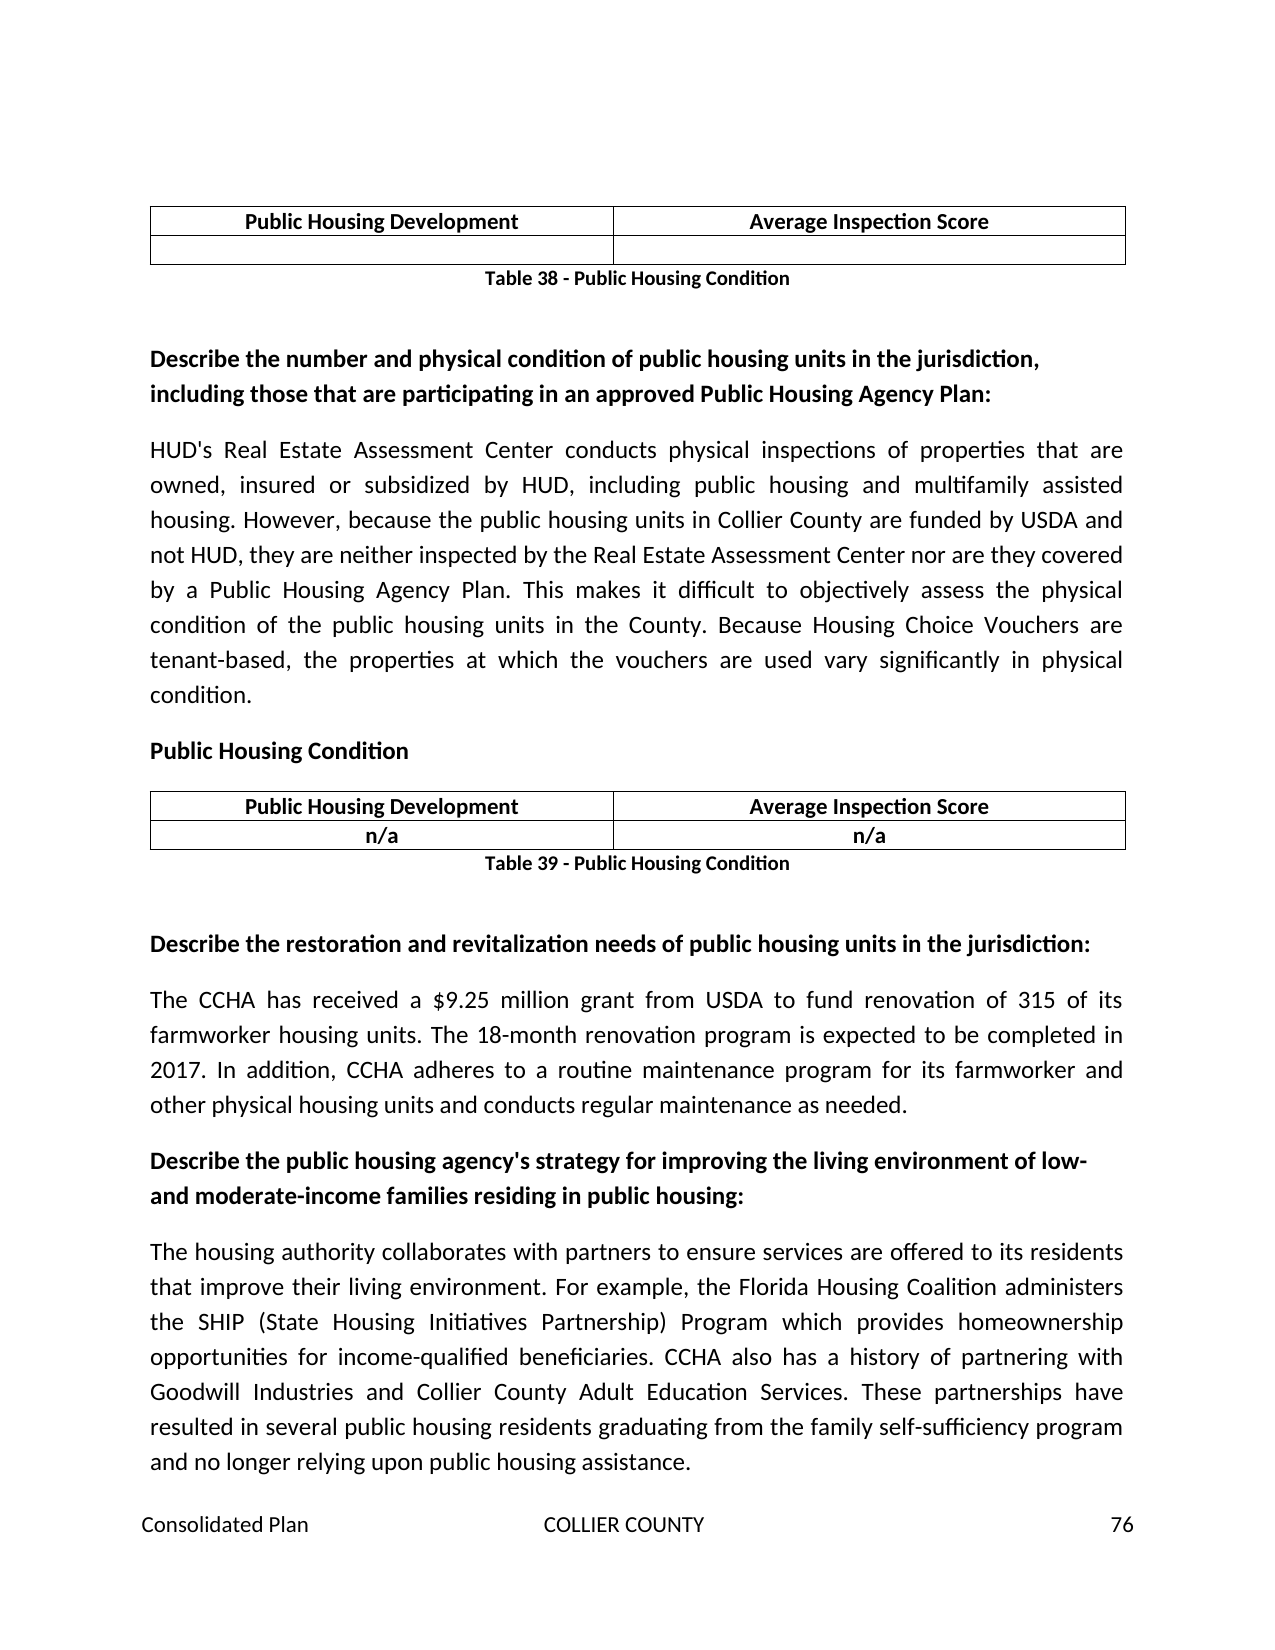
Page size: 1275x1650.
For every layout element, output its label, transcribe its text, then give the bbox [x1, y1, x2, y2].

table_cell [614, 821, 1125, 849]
text The CCHA has received a $9.25 million grant from USDA to fund renovation of 315 of its farmworker housing units. The 18-month renovation program is expected to be completed in 2017. In addition, CCHA adheres to a routine maintenance program for its farmworker and other physical housing units and conducts regular maintenance as needed. [150, 984, 1125, 1120]
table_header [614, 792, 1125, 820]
text HUD's Real Estate Assessment Center conducts physical inspections of properties that are owned, insured or subsidized by HUD, including public housing and multifamily assisted housing. However, because the public housing units in Collier County are funded by USDA and not HUD, they are neither inspected by the Real Estate Assessment Center nor are they covered by a Public Housing Agency Plan. This makes it difficult to objectively assess the physical condition of the public housing units in the County. Because Housing Choice Vouchers are tenant-based, the properties at which the vouchers are used vary significantly in physical condition. [150, 434, 1125, 710]
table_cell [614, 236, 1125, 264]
text Table 39 - Public Housing Condition [150, 850, 1125, 876]
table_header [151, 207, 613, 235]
text Table 38 - Public Housing Condition [150, 265, 1125, 290]
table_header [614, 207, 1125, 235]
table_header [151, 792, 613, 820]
text The housing authority collaborates with partners to ensure services are offered to its residents that improve their living environment. For example, the Florida Housing Coalition administers the SHIP (State Housing Initiatives Partnership) Program which provides homeownership opportunities for income-qualified beneficiaries. CCHA also has a history of partnering with Goodwill Industries and Collier County Adult Education Services. These partnerships have resulted in several public housing residents graduating from the family self-sufficiency program and no longer relying upon public housing assistance. [150, 1236, 1125, 1477]
text Describe the public housing agency's strategy for improving the living environment of low- and moderate-income families residing in public housing: [150, 1145, 1125, 1211]
text Describe the number and physical condition of public housing units in the jurisdiction, including those that are participating in an approved Public Housing Agency Plan: [150, 343, 1125, 409]
text Public Housing Condition [150, 735, 1125, 766]
text Describe the restoration and revitalization needs of public housing units in the jurisdiction: [150, 928, 1125, 959]
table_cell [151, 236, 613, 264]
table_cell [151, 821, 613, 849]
